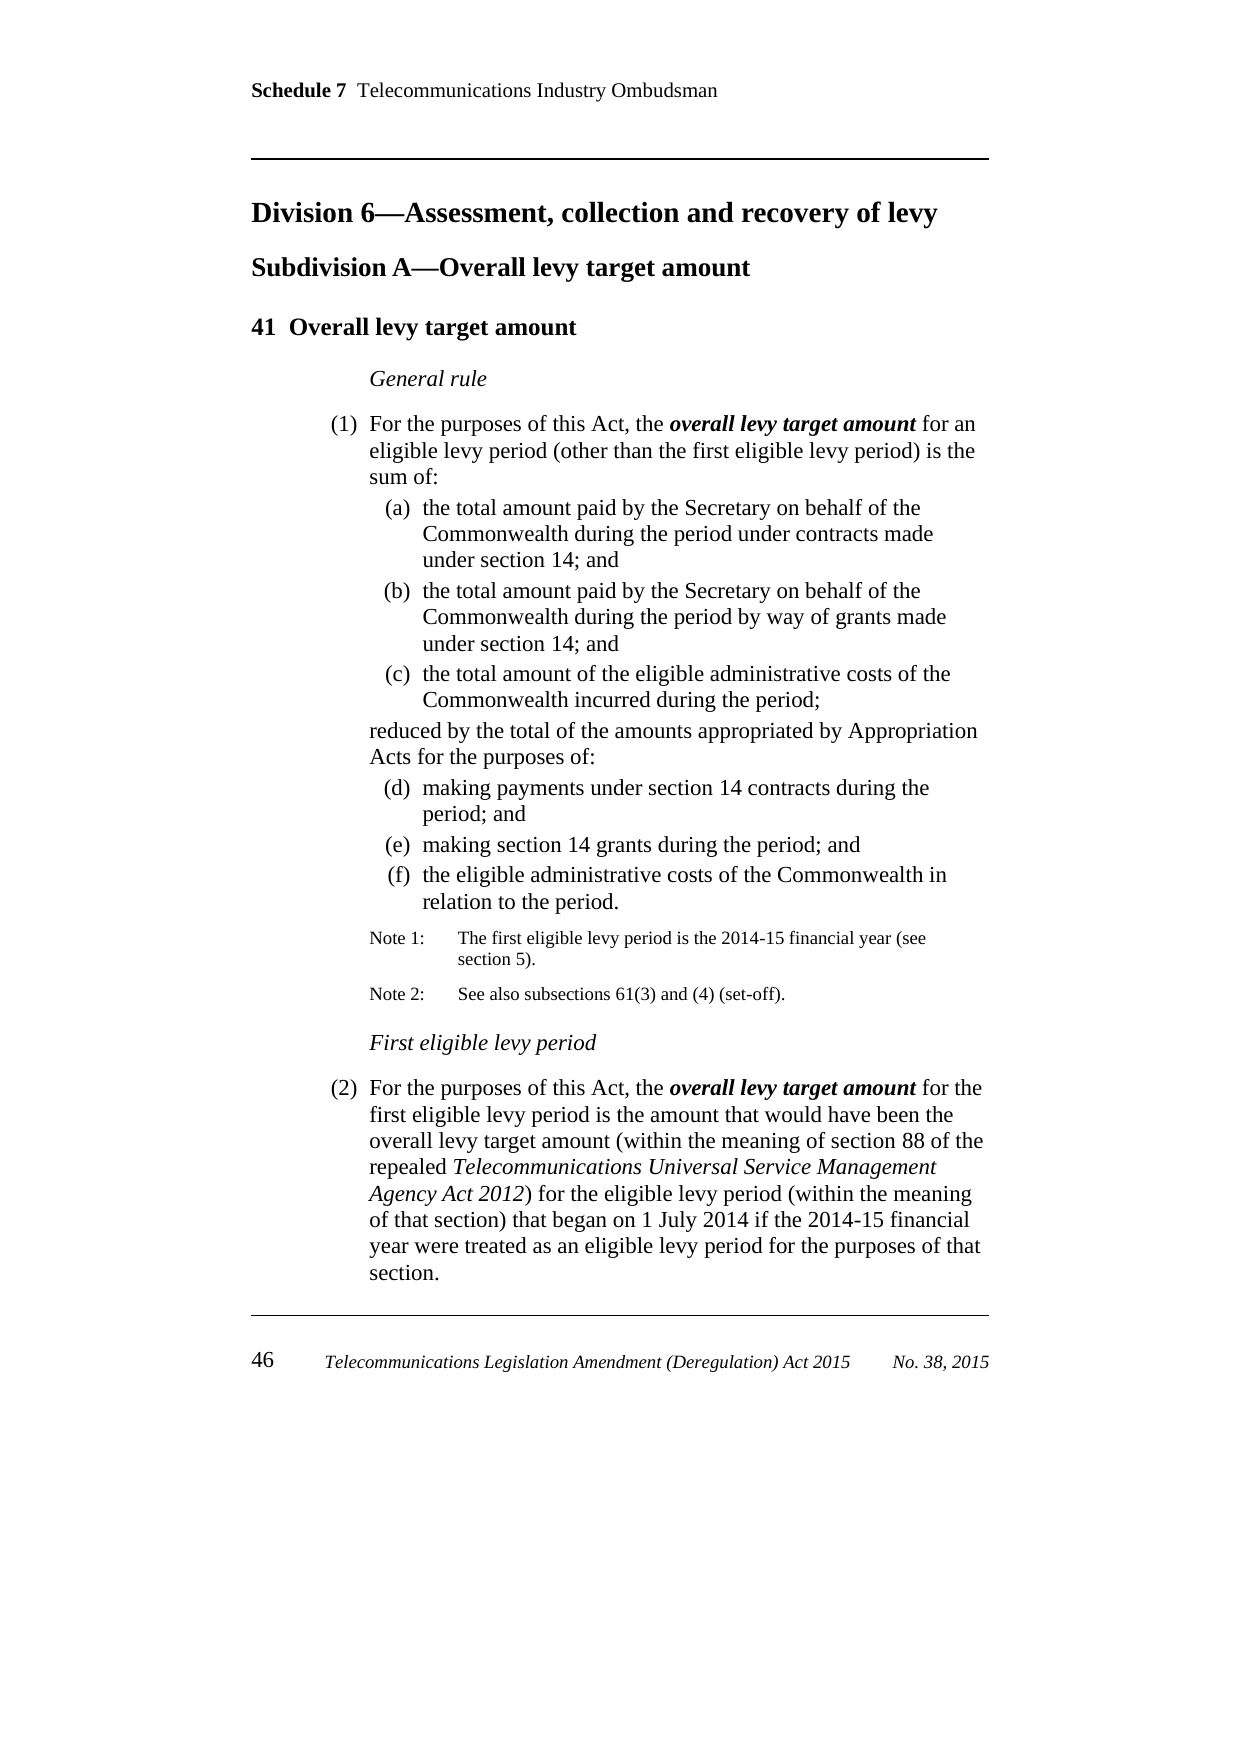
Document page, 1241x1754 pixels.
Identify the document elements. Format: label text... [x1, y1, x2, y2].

text Note 1: The first eligible levy period is the 2014-15 financial year (see section 5). [369, 927, 989, 970]
text (2) For the purposes of this Act, the overall levy target amount for the first eligible levy period is the amount that would have been the overall levy target amount (within the meaning of section 88 of the repealed Telecommunications Universal Service Management Agency Act 2012) for the eligible levy period (within the meaning of that section) that began on 1 July 2014 if the 2014-15 financial year were treated as an eligible levy period for the purposes of that section. [251, 1074, 989, 1285]
text (1) For the purposes of this Act, the overall levy target amount for an eligible levy period (other than the first eligible levy period) is the sum of: [251, 411, 989, 489]
text General rule [369, 365, 989, 392]
text Division 6—Assessment, collection and recovery of levy [251, 195, 989, 228]
text reduced by the total of the amounts appropriated by Appropriation Acts for the purposes of: [369, 717, 989, 770]
text Subdivision A—Overall levy target amount [251, 251, 989, 282]
text (c) the total amount of the eligible administrative costs of the Commonwealth incurred during the period; [251, 660, 989, 713]
text (e) making section 14 grants during the period; and [251, 831, 989, 857]
text 41 Overall levy target amount [251, 312, 989, 340]
text (a) the total amount paid by the Secretary on behalf of the Commonwealth during the period under contracts made under section 14; and [251, 494, 989, 573]
text First eligible levy period [369, 1029, 989, 1056]
text Note 2: See also subsections 61(3) and (4) (set-off). [369, 983, 989, 1004]
text (b) the total amount paid by the Secretary on behalf of the Commonwealth during the period by way of grants made under section 14; and [251, 577, 989, 656]
text (f) the eligible administrative costs of the Commonwealth in relation to the period. [251, 861, 989, 914]
text (d) making payments under section 14 contracts during the period; and [251, 774, 989, 827]
